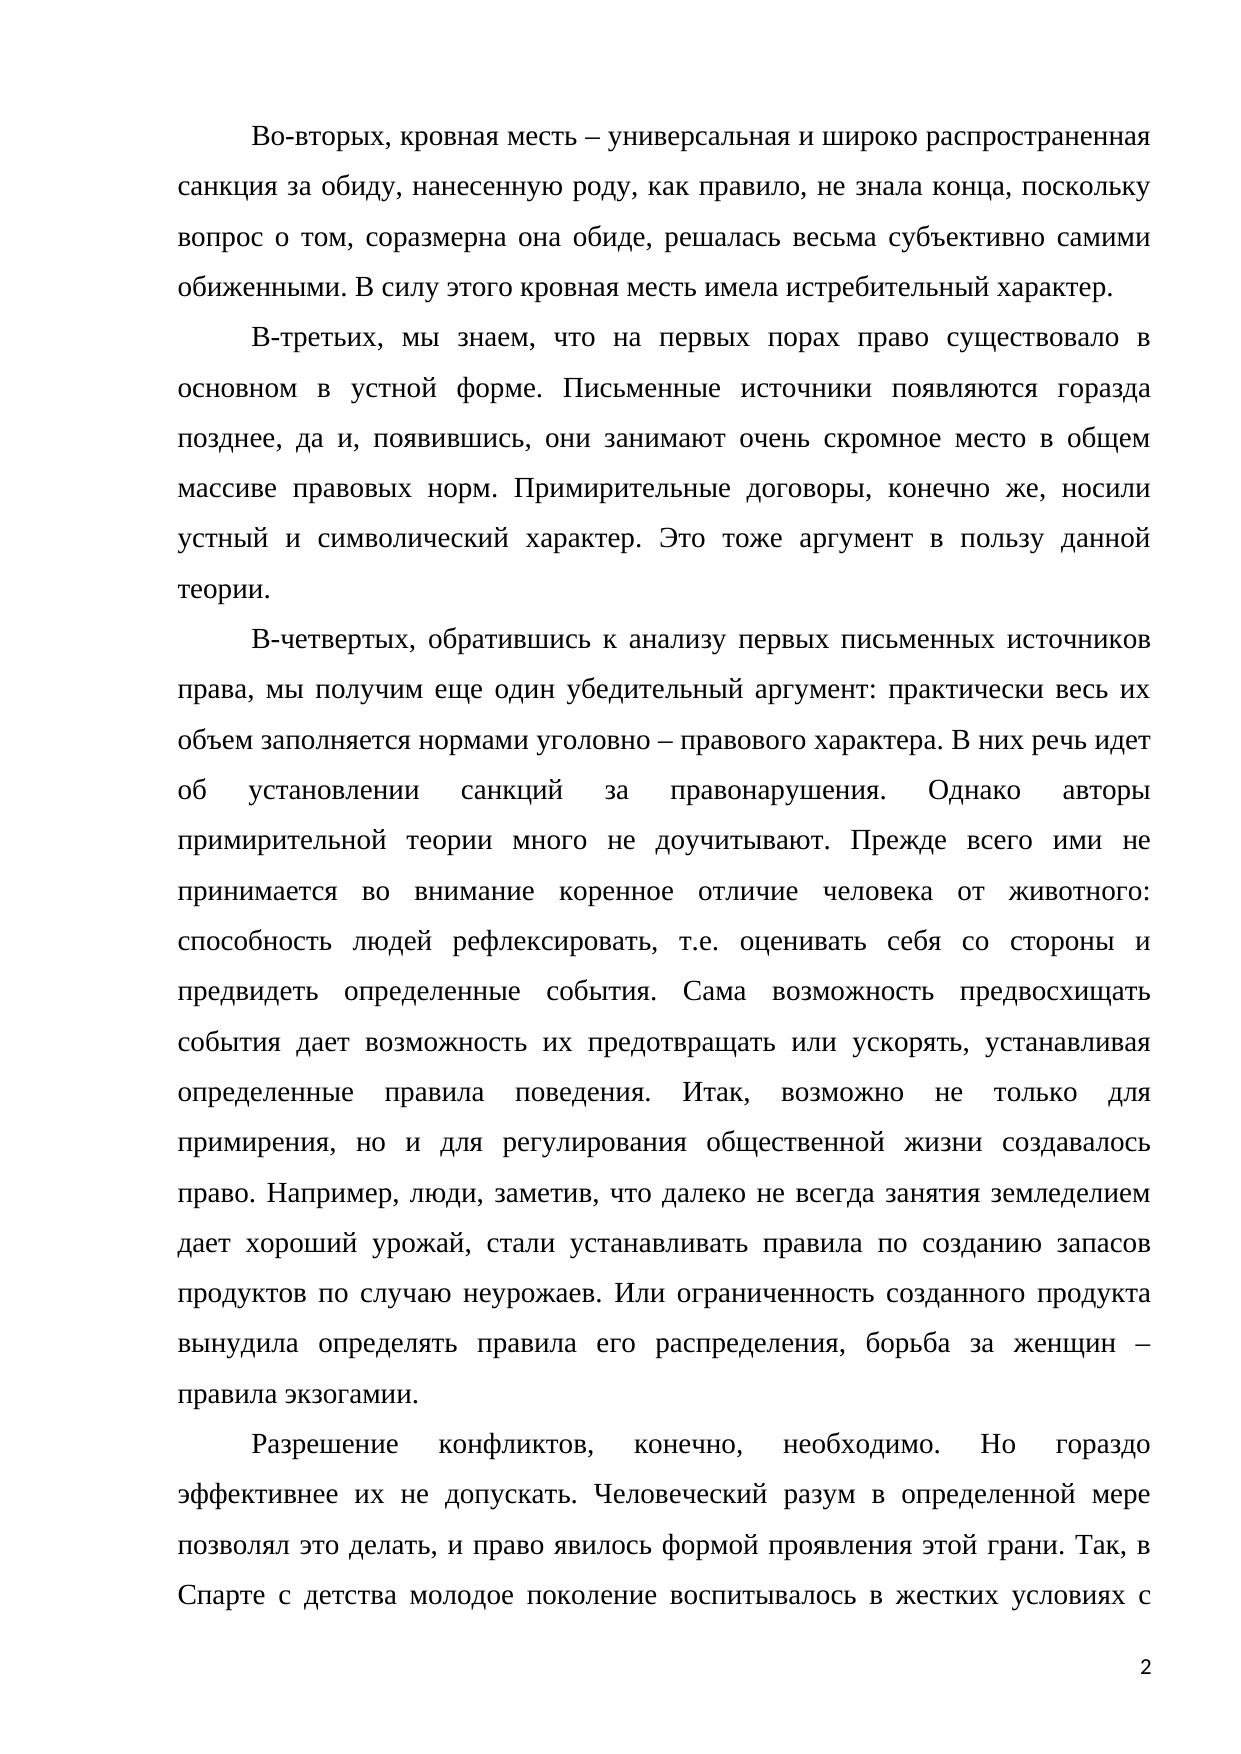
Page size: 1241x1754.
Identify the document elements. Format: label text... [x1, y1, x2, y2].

text В-четвертых, обратившись к анализу первых письменных источников права, мы получим еще один убедительный аргумент: практически весь их объем заполняется нормами уголовно – правового характера. В них речь идет об установлении санкций за правонарушения. Однако авторы примирительной теории много не доучитывают. Прежде всего ими не принимается во внимание коренное отличие человека от животного: способность людей рефлексировать, т.е. оценивать себя со стороны и предвидеть определенные события. Сама возможность предвосхищать события дает возможность их предотвращать или ускорять, устанавливая определенные правила поведения. Итак, возможно не только для примирения, но и для регулирования общественной жизни создавалось право. Например, люди, заметив, что далеко не всегда занятия земледелием дает хороший урожай, стали устанавливать правила по созданию запасов продуктов по случаю неурожаев. Или ограниченность созданного продукта вынудила определять правила его распределения, борьба за женщин – правила экзогамии. [177, 621, 1152, 1409]
text В-третьих, мы знаем, что на первых порах право существовало в основном в устной форме. Письменные источники появляются горазда позднее, да и, появившись, они занимают очень скромное место в общем массиве правовых норм. Примирительные договоры, конечно же, носили устный и символический характер. Это тоже аргумент в пользу данной теории. [177, 319, 1152, 604]
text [177, 1426, 1152, 1611]
text Во-вторых, кровная месть – универсальная и широко распространенная санкция за обиду, нанесенную роду, как правило, не знала конца, поскольку вопрос о том, соразмерна она обиде, решалась весьма субъективно самими обиженными. В силу этого кровная месть имела истребительный характер. [177, 118, 1152, 303]
